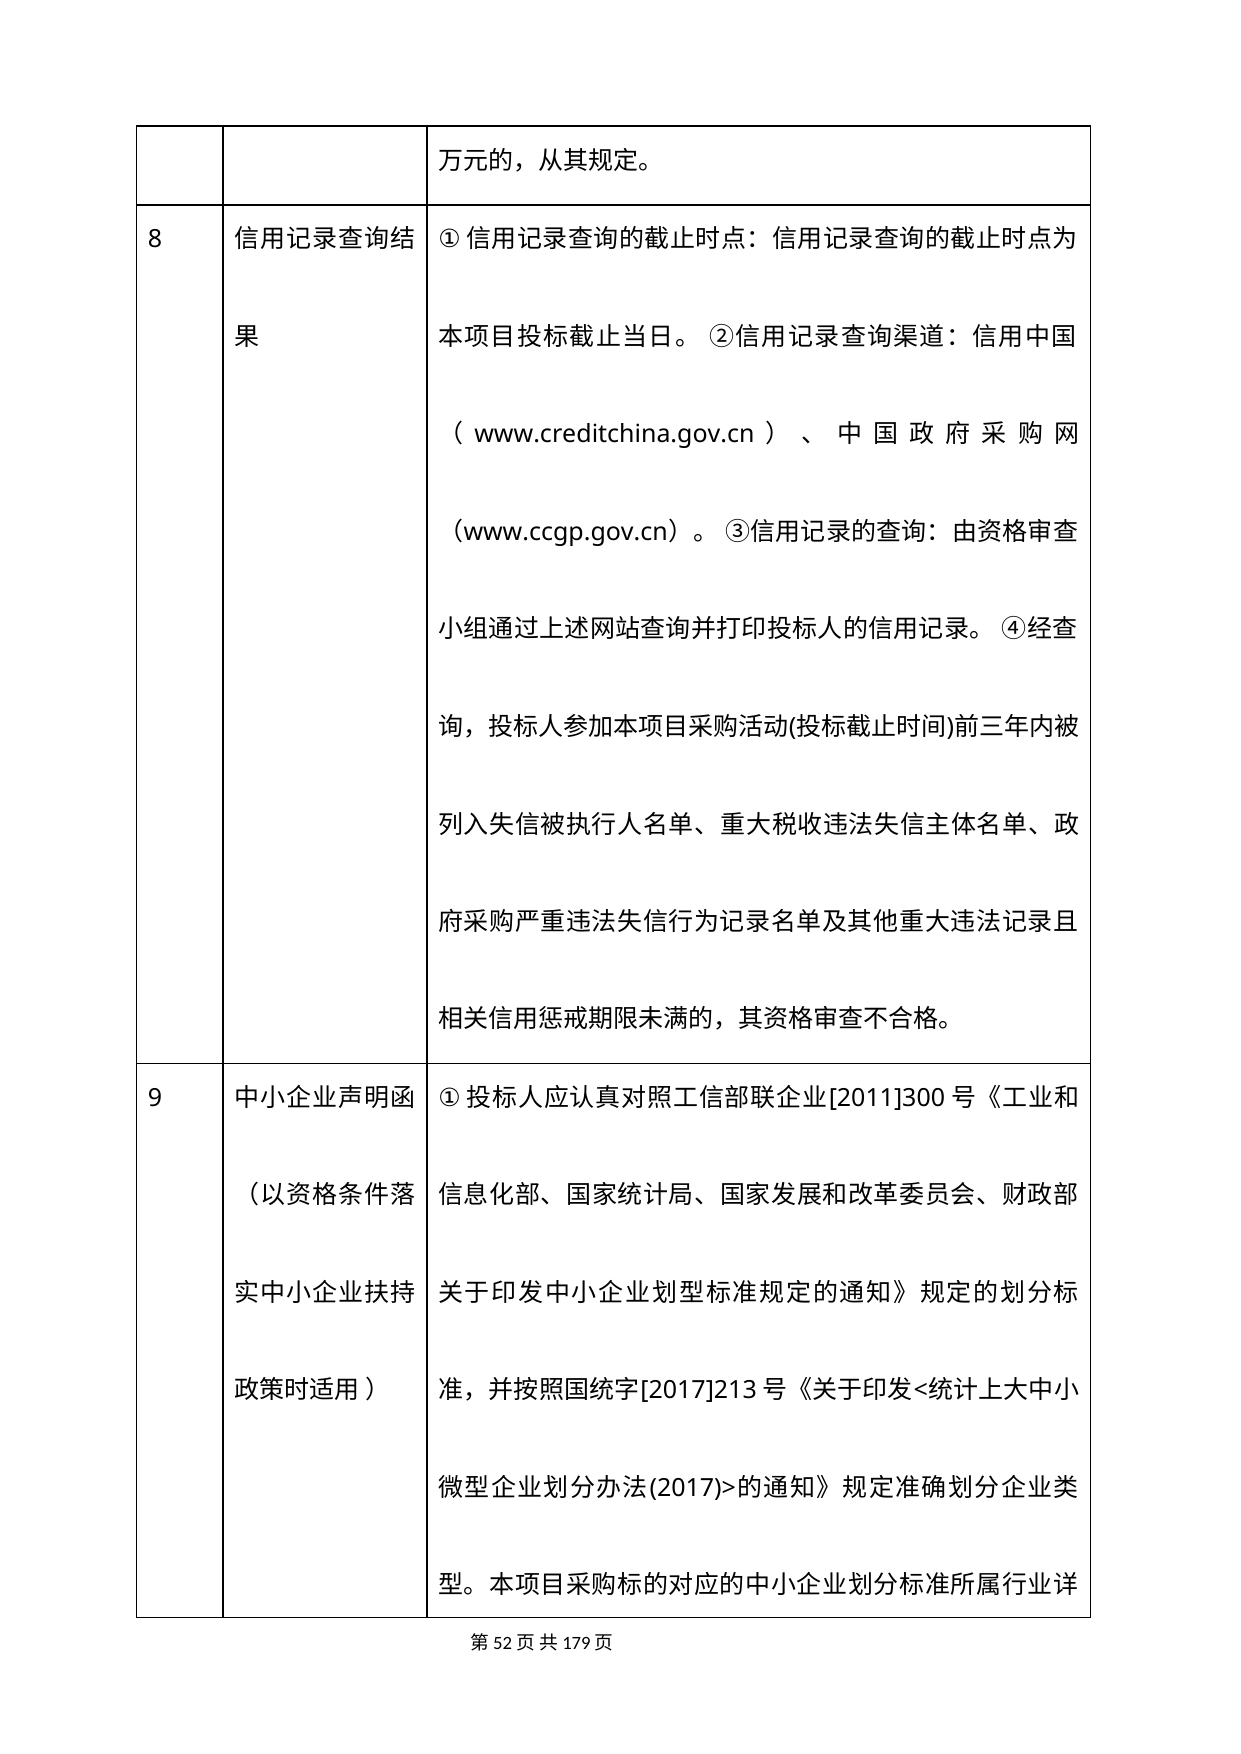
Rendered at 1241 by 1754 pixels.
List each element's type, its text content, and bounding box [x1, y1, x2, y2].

table_cell 信用记录查询结果 [224, 206, 426, 1062]
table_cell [428, 1064, 1090, 1617]
table_cell ①信用记录查询的截止时点：信用记录查询的截止时点为本项目投标截止当日。 ②信用记录查询渠道：信用中国（www.creditchina.gov.cn）、中国政府采购网（www.ccgp.gov.cn）。 ③信用记录的查询：由资格审查小组通过上述网站查询并打印投标人的信用记录。 ④经查询，投标人参加本项目采购活动(投标截止时间)前三年内被列入失信被执行人名单、重大税收违法失信主体名单、政府采购严重违法失信行为记录名单及其他重大违法记录且相关信用惩戒期限未满的，其资格审查不合格。 [428, 206, 1090, 1062]
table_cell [428, 127, 1090, 204]
table_cell 8 [137, 206, 222, 1062]
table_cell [224, 127, 426, 204]
table_cell 7 [137, 127, 222, 204]
table_cell 9 [137, 1064, 222, 1617]
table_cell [224, 1064, 426, 1617]
